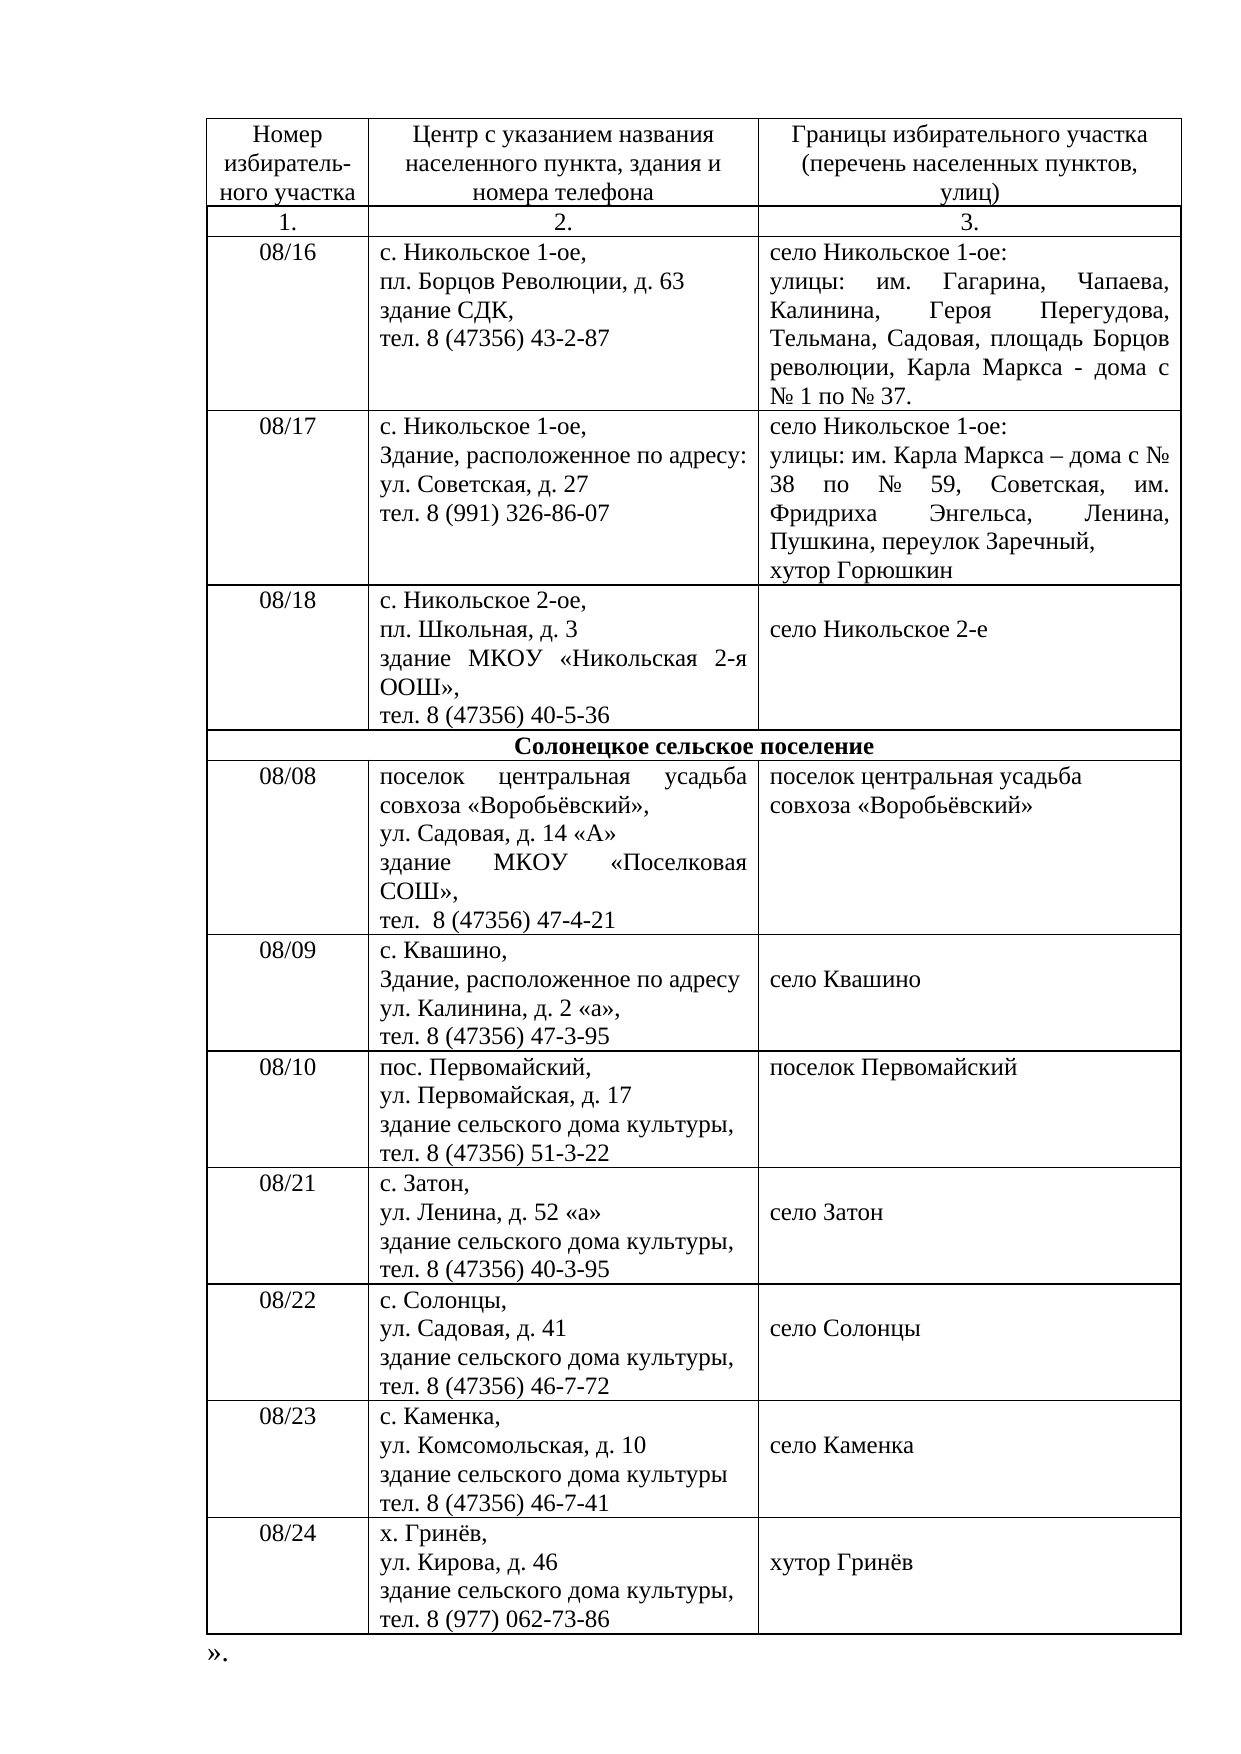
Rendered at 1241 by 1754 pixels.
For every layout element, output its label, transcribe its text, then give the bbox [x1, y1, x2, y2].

table_cell село Никольское 1-ое: улицы: им. Карла Маркса – дома с № 38 по № 59, Советская, им. Фридриха Энгельса, Ленина, Пушкина, переулок Заречный, хутор Горюшкин [759, 411, 1180, 584]
table_cell поселок Первомайский [759, 1052, 1180, 1167]
table_cell село Затон [759, 1168, 1180, 1283]
table_cell село Никольское 2-е [759, 586, 1180, 729]
table_cell 08/18 [208, 586, 368, 729]
table_cell с. Каменка, ул. Комсомольская, д. 10 здание сельского дома культуры тел. 8 (47356) 46-7-41 [369, 1401, 758, 1516]
table_cell 2. [369, 207, 758, 236]
table_cell поселок центральная усадьба совхоза «Воробьёвский» [759, 761, 1180, 933]
text ». [207, 1635, 1181, 1668]
table_cell 08/08 [208, 761, 368, 933]
table_header Центр с указанием названия населенного пункта, здания и номера телефона [369, 119, 758, 205]
table_cell 08/16 [208, 237, 368, 410]
table_cell 08/17 [208, 411, 368, 584]
table_cell село Каменка [759, 1401, 1180, 1516]
table_cell с. Квашино, Здание, расположенное по адресу ул. Калинина, д. 2 «а», тел. 8 (47356) 47-3-95 [369, 935, 758, 1050]
table_cell село Квашино [759, 935, 1180, 1050]
table_cell х. Гринёв, ул. Кирова, д. 46 здание сельского дома культуры, тел. 8 (977) 062-73-86 [369, 1518, 758, 1633]
table_cell хутор Гринёв [759, 1518, 1180, 1633]
table_cell 08/22 [208, 1285, 368, 1400]
table_cell с. Никольское 1-ое, пл. Борцов Революции, д. 63 здание СДК, тел. 8 (47356) 43-2-87 [369, 237, 758, 410]
table_cell 08/09 [208, 935, 368, 1050]
table_cell поселок центральная усадьба совхоза «Воробьёвский», ул. Садовая, д. 14 «А» здание МКОУ «Поселковая СОШ», тел. 8 (47356) 47-4-21 [369, 761, 758, 933]
table_cell 08/21 [208, 1168, 368, 1283]
table_cell с. Никольское 1-ое, Здание, расположенное по адресу: ул. Советская, д. 27 тел. 8 (991) 326-86-07 [369, 411, 758, 584]
table_cell 08/24 [208, 1518, 368, 1633]
table_cell пос. Первомайский, ул. Первомайская, д. 17 здание сельского дома культуры, тел. 8 (47356) 51-3-22 [369, 1052, 758, 1167]
table_cell 08/23 [208, 1401, 368, 1516]
table_cell 1. [208, 207, 368, 236]
table_cell село Солонцы [759, 1285, 1180, 1400]
table_cell с. Затон, ул. Ленина, д. 52 «а» здание сельского дома культуры, тел. 8 (47356) 40-3-95 [369, 1168, 758, 1283]
table_cell 3. [759, 207, 1180, 236]
table_cell 08/10 [208, 1052, 368, 1167]
table_cell с. Никольское 2-ое, пл. Школьная, д. 3 здание МКОУ «Никольская 2-я ООШ», тел. 8 (47356) 40-5-36 [369, 586, 758, 729]
table_header Границы избирательного участка (перечень населенных пунктов, улиц) [759, 119, 1181, 205]
table_cell село Никольское 1-ое: улицы: им. Гагарина, Чапаева, Калинина, Героя Перегудова, Тельмана, Садовая, площадь Борцов революции, Карла Маркса - дома с № 1 по № 37. [759, 237, 1180, 410]
table_header Номер избиратель-ного участка [207, 119, 368, 205]
table_cell Солонецкое сельское поселение [208, 731, 1180, 759]
table_cell с. Солонцы, ул. Садовая, д. 41 здание сельского дома культуры, тел. 8 (47356) 46-7-72 [369, 1285, 758, 1400]
